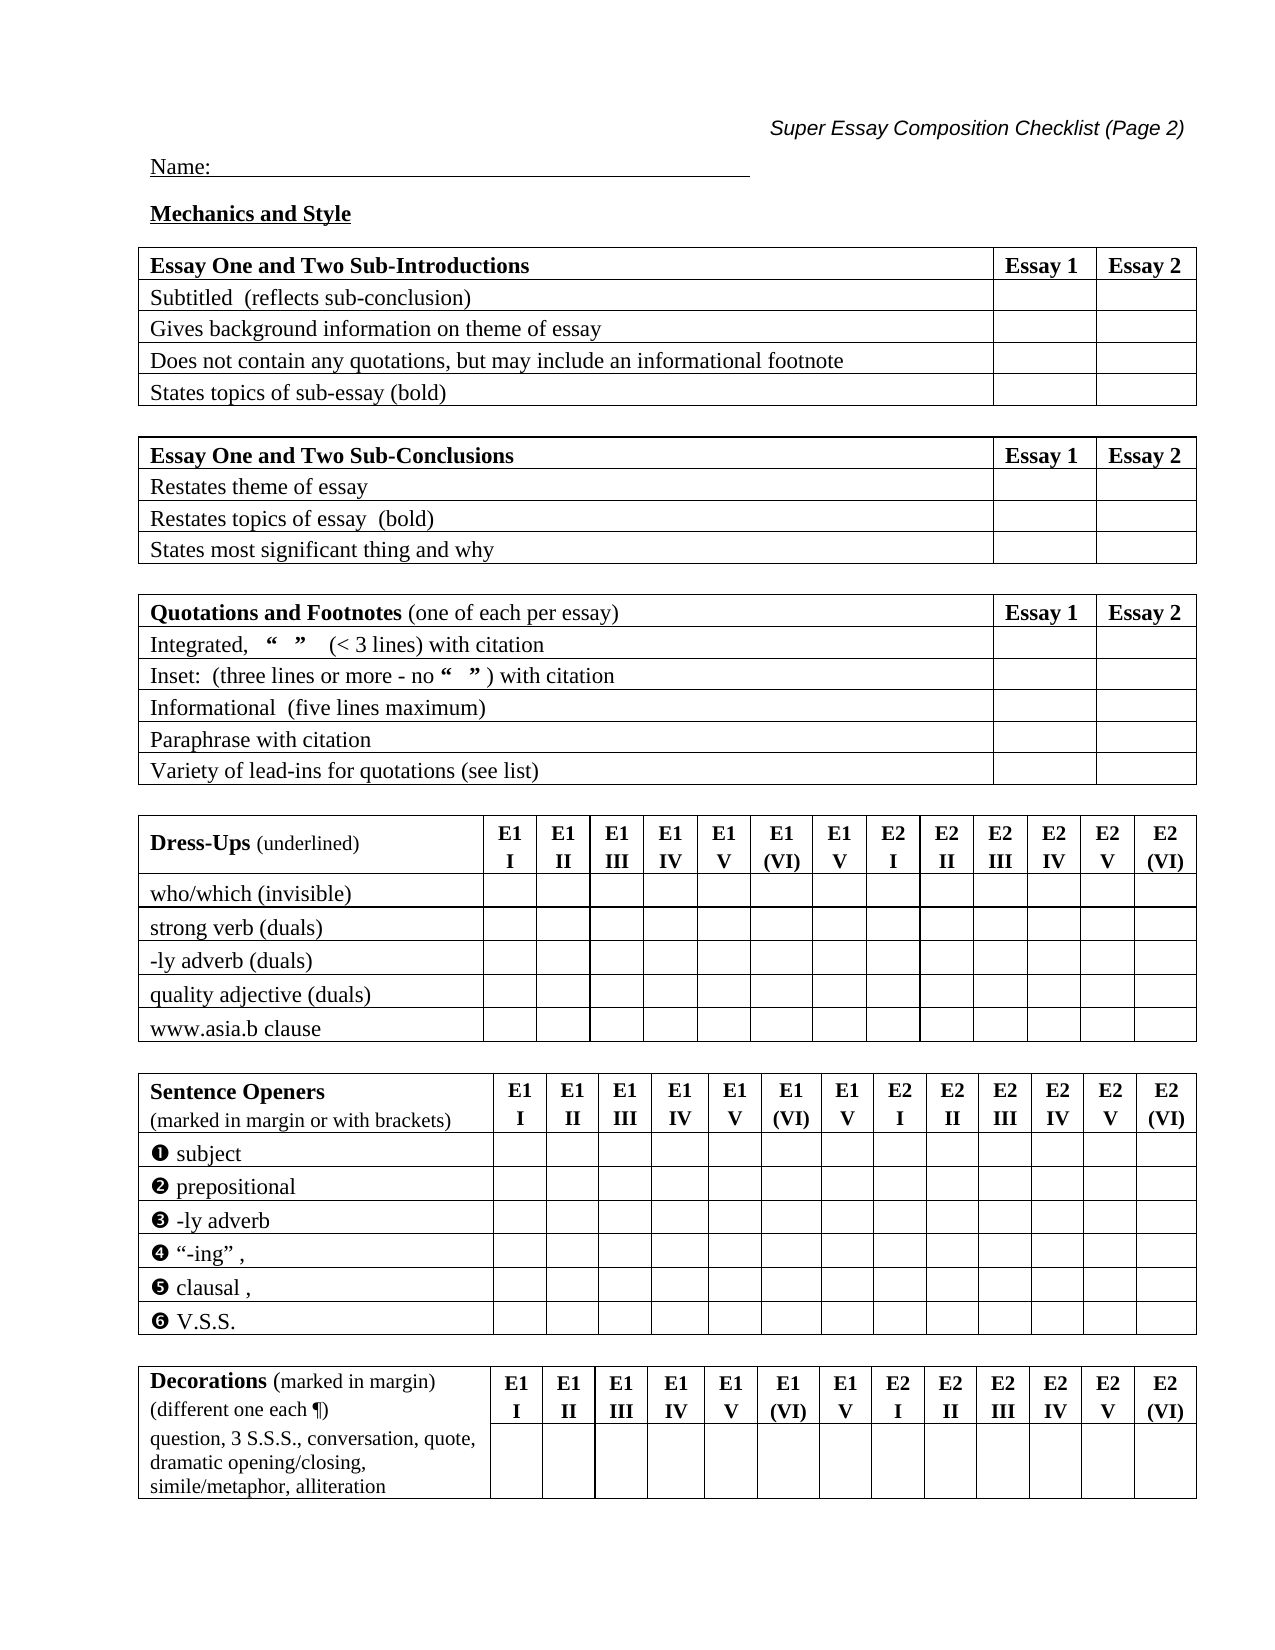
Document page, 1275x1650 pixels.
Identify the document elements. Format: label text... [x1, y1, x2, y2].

table_cell -ly adverb [139, 1201, 493, 1233]
table_cell [709, 1302, 761, 1334]
table_cell [1097, 280, 1196, 310]
table_cell [921, 874, 973, 906]
table_cell [591, 975, 643, 1007]
table_cell [1032, 1167, 1083, 1199]
table_cell [994, 722, 1096, 752]
table_cell [709, 1268, 761, 1301]
table_cell [822, 1167, 873, 1199]
table_cell [1135, 874, 1196, 906]
table_cell [874, 1268, 926, 1301]
table_header Sentence Openers (marked in margin or with brackets) [139, 1074, 493, 1132]
table_cell [1135, 1008, 1196, 1041]
table_cell [547, 1302, 598, 1334]
table_cell [1084, 1302, 1136, 1334]
table_cell [867, 941, 919, 974]
table_cell [1097, 374, 1196, 405]
table_cell [547, 1167, 598, 1199]
table_cell [543, 1424, 594, 1498]
table_cell [709, 1133, 761, 1166]
table_header E2 III [974, 816, 1027, 873]
table_cell [644, 975, 697, 1007]
table_cell [1084, 1167, 1136, 1199]
table_header E1 V [820, 1367, 871, 1423]
table_cell [1135, 1424, 1196, 1498]
table_cell [979, 1201, 1031, 1233]
table_header Essay 1 [994, 438, 1096, 468]
table_cell [1030, 1424, 1081, 1498]
table_cell [822, 1234, 873, 1267]
table_cell [867, 975, 919, 1007]
table_cell “-ing” , [139, 1234, 493, 1267]
table_cell [1097, 501, 1196, 531]
table_cell [994, 343, 1096, 373]
table_cell [1137, 1302, 1196, 1334]
table_cell [979, 1133, 1031, 1166]
table_cell [751, 975, 812, 1007]
table_header E2 II [921, 816, 973, 873]
table_cell [494, 1133, 546, 1166]
table_cell Integrated, “ ” (< 3 lines) with citation [139, 627, 993, 657]
table_header E1 IV [652, 1074, 708, 1132]
table_header E1 V [822, 1074, 873, 1132]
table_header E1 II [547, 1074, 598, 1132]
table_cell [994, 374, 1096, 405]
table_cell Informational (five lines maximum) [139, 690, 993, 721]
table_cell [494, 1234, 546, 1267]
table_cell [652, 1234, 708, 1267]
table_cell Does not contain any quotations, but may include an informational footnote [139, 343, 993, 373]
table_cell [1032, 1302, 1083, 1334]
table_cell [591, 908, 643, 940]
table_header Essay 2 [1097, 438, 1196, 468]
table_cell [822, 1133, 873, 1166]
table_cell States topics of sub-essay (bold) [139, 374, 993, 405]
table_cell [927, 1234, 978, 1267]
table_header E2 V [1084, 1074, 1136, 1132]
table_cell [927, 1133, 978, 1166]
table_cell [813, 975, 866, 1007]
table_cell [1097, 343, 1196, 373]
table_cell [979, 1234, 1031, 1267]
table_header Essay One and Two Sub-Introductions [139, 248, 993, 279]
table_cell [1032, 1268, 1083, 1301]
table_cell Restates topics of essay (bold) [139, 501, 993, 531]
table_cell [547, 1201, 598, 1233]
table_cell [979, 1268, 1031, 1301]
table_header Essay 1 [994, 248, 1096, 279]
table_header E2 III [977, 1367, 1029, 1423]
table_cell [494, 1167, 546, 1199]
table_cell [994, 532, 1096, 563]
table_cell [874, 1167, 926, 1199]
table_header E1 III [599, 1074, 651, 1132]
table_header E1 V [705, 1367, 757, 1423]
table_cell Gives background information on theme of essay [139, 311, 993, 342]
table_cell [698, 975, 750, 1007]
table_cell [698, 874, 750, 906]
table_cell who/which (invisible) [139, 874, 483, 906]
table_header E2 (VI) [1135, 1367, 1196, 1423]
table_cell [994, 659, 1096, 689]
table_header E1 IV [648, 1367, 704, 1423]
table_cell [762, 1133, 821, 1166]
table_cell [709, 1167, 761, 1199]
table_header E1 (VI) [762, 1074, 821, 1132]
table_cell [698, 941, 750, 974]
table_cell Variety of lead-ins for quotations (see list) [139, 753, 993, 784]
table_cell [921, 941, 973, 974]
table_header E1 IV [644, 816, 697, 873]
table_cell [974, 908, 1027, 940]
table_cell [537, 874, 589, 906]
table_cell [994, 280, 1096, 310]
table_cell [484, 975, 536, 1007]
table_cell [813, 908, 866, 940]
table_cell [921, 975, 973, 1007]
table_cell [867, 1008, 919, 1041]
table_cell [709, 1201, 761, 1233]
table_header Essay One and Two Sub-Conclusions [139, 438, 993, 468]
table_cell [599, 1268, 651, 1301]
table_cell V.S.S. [139, 1302, 493, 1334]
table_cell [652, 1201, 708, 1233]
table_header Essay 2 [1097, 248, 1196, 279]
table_cell [927, 1167, 978, 1199]
table_cell [644, 941, 697, 974]
table_cell [762, 1268, 821, 1301]
table_header E1 II [543, 1367, 594, 1423]
table_cell States most significant thing and why [139, 532, 993, 563]
table_header E1 V [813, 816, 866, 873]
table_header E1 I [494, 1074, 546, 1132]
table_cell Subtitled (reflects sub-conclusion) [139, 280, 993, 310]
table_cell [652, 1167, 708, 1199]
table_cell [547, 1234, 598, 1267]
table_cell [751, 941, 812, 974]
table_cell [1028, 975, 1080, 1007]
table_cell [547, 1268, 598, 1301]
table_cell [1137, 1167, 1196, 1199]
table_cell [599, 1201, 651, 1233]
table_cell [537, 941, 589, 974]
table_header E2 II [927, 1074, 978, 1132]
table_cell clausal , [139, 1268, 493, 1301]
table_cell Inset: (three lines or more - no “ ” ) with citation [139, 659, 993, 689]
table_header Essay 2 [1097, 595, 1196, 626]
table_cell [872, 1424, 924, 1498]
table_cell [596, 1424, 647, 1498]
table_cell [979, 1167, 1031, 1199]
table_cell [822, 1201, 873, 1233]
table_cell [652, 1133, 708, 1166]
table_cell [1097, 690, 1196, 721]
text Name: [150, 153, 1185, 179]
table_cell [1081, 975, 1134, 1007]
table_cell [1137, 1268, 1196, 1301]
table_cell [813, 874, 866, 906]
table_cell [494, 1302, 546, 1334]
table_cell [1032, 1234, 1083, 1267]
table_cell [591, 874, 643, 906]
table_cell [874, 1302, 926, 1334]
table_cell strong verb (duals) [139, 908, 483, 940]
table_cell [1135, 975, 1196, 1007]
table_cell [994, 753, 1096, 784]
text Mechanics and Style [150, 200, 1185, 226]
table_cell [1084, 1268, 1136, 1301]
table_cell [599, 1302, 651, 1334]
table_header E1 V [709, 1074, 761, 1132]
table_cell [1097, 532, 1196, 563]
table_cell [537, 975, 589, 1007]
table_cell [751, 874, 812, 906]
table_cell [1097, 659, 1196, 689]
table_header E2 V [1082, 1367, 1134, 1423]
table_cell [599, 1234, 651, 1267]
table_cell [1135, 908, 1196, 940]
table_header E1 I [491, 1367, 542, 1423]
table_cell [927, 1201, 978, 1233]
table_header E1 V [698, 816, 750, 873]
table_header E2 I [872, 1367, 924, 1423]
table_cell [494, 1268, 546, 1301]
table_cell [1028, 1008, 1080, 1041]
table_cell [979, 1302, 1031, 1334]
table_cell [709, 1234, 761, 1267]
table_cell [1028, 941, 1080, 974]
table_cell [994, 311, 1096, 342]
table_cell www.asia.b clause [139, 1008, 483, 1041]
table_cell [1084, 1133, 1136, 1166]
table_header E2 III [979, 1074, 1031, 1132]
table_cell [762, 1234, 821, 1267]
table_cell [537, 908, 589, 940]
table_cell [762, 1201, 821, 1233]
table_cell [994, 469, 1096, 499]
table_cell [822, 1302, 873, 1334]
table_cell [484, 874, 536, 906]
table_cell [1097, 753, 1196, 784]
table_cell [484, 908, 536, 940]
table_header E2 V [1081, 816, 1134, 873]
table_cell [977, 1424, 1029, 1498]
table_cell [874, 1201, 926, 1233]
table_cell [591, 1008, 643, 1041]
table_cell [751, 1008, 812, 1041]
table_cell [822, 1268, 873, 1301]
table_cell [1028, 874, 1080, 906]
table_cell [758, 1424, 819, 1498]
table_cell [1137, 1234, 1196, 1267]
table_cell [698, 908, 750, 940]
table_cell prepositional [139, 1167, 493, 1199]
table_header Decorations (marked in margin) (different one each ¶) question, 3 S.S.S., conversation, quote, dramatic opening/closing, simile/metaphor, alliteration [139, 1367, 490, 1498]
table_cell [1032, 1201, 1083, 1233]
table_header E2 I [867, 816, 919, 873]
table_header E2 II [925, 1367, 976, 1423]
table_header E2 (VI) [1135, 816, 1196, 873]
table_header E1 III [596, 1367, 647, 1423]
table_cell [1082, 1424, 1134, 1498]
table_cell [599, 1167, 651, 1199]
table_header E2 (VI) [1137, 1074, 1196, 1132]
table_cell [705, 1424, 757, 1498]
table_cell [1097, 722, 1196, 752]
table_cell [652, 1268, 708, 1301]
table_cell [484, 1008, 536, 1041]
table_cell [867, 908, 919, 940]
table_cell Paraphrase with citation [139, 722, 993, 752]
table_cell [974, 975, 1027, 1007]
table_cell [813, 1008, 866, 1041]
table_cell [537, 1008, 589, 1041]
table_cell [927, 1268, 978, 1301]
table_cell subject [139, 1133, 493, 1166]
table_cell [820, 1424, 871, 1498]
table_cell [652, 1302, 708, 1334]
table_header E2 IV [1030, 1367, 1081, 1423]
table_cell -ly adverb (duals) [139, 941, 483, 974]
table_cell [1097, 311, 1196, 342]
table_cell [867, 874, 919, 906]
table_cell [1028, 908, 1080, 940]
table_cell [1137, 1133, 1196, 1166]
table_cell quality adjective (duals) [139, 975, 483, 1007]
table_cell [921, 1008, 973, 1041]
table_cell [491, 1424, 542, 1498]
table_header Dress-Ups (underlined) [139, 816, 483, 873]
table_cell [874, 1234, 926, 1267]
table_cell [1137, 1201, 1196, 1233]
table_cell [925, 1424, 976, 1498]
text Super Essay Composition Checklist (Page 2) [150, 116, 1185, 140]
table_cell [1081, 1008, 1134, 1041]
table_cell [591, 941, 643, 974]
table_cell [599, 1133, 651, 1166]
table_cell [1081, 941, 1134, 974]
table_cell [751, 908, 812, 940]
table_cell [762, 1302, 821, 1334]
table_header E2 I [874, 1074, 926, 1132]
table_cell [1097, 627, 1196, 657]
table_cell [921, 908, 973, 940]
table_cell [994, 501, 1096, 531]
table_cell [762, 1167, 821, 1199]
table_cell [1081, 908, 1134, 940]
table_cell [494, 1201, 546, 1233]
table_header E1 (VI) [751, 816, 812, 873]
table_cell [813, 941, 866, 974]
table_cell [974, 941, 1027, 974]
table_cell Restates theme of essay [139, 469, 993, 499]
table_cell [1097, 469, 1196, 499]
table_cell [974, 874, 1027, 906]
table_cell [484, 941, 536, 974]
table_cell [1084, 1201, 1136, 1233]
table_header E2 IV [1032, 1074, 1083, 1132]
table_cell [1081, 874, 1134, 906]
table_header E1 III [591, 816, 643, 873]
table_cell [974, 1008, 1027, 1041]
table_header E1 I [484, 816, 536, 873]
table_cell [927, 1302, 978, 1334]
table_cell [994, 627, 1096, 657]
table_cell [1084, 1234, 1136, 1267]
table_cell [1135, 941, 1196, 974]
table_cell [994, 690, 1096, 721]
table_header E1 (VI) [758, 1367, 819, 1423]
table_cell [874, 1133, 926, 1166]
table_header Essay 1 [994, 595, 1096, 626]
table_cell [1032, 1133, 1083, 1166]
table_cell [547, 1133, 598, 1166]
table_cell [644, 908, 697, 940]
table_cell [644, 1008, 697, 1041]
table_cell [698, 1008, 750, 1041]
table_cell [648, 1424, 704, 1498]
table_cell [644, 874, 697, 906]
table_header E2 IV [1028, 816, 1080, 873]
table_header E1 II [537, 816, 589, 873]
table_header Quotations and Footnotes (one of each per essay) [139, 595, 993, 626]
